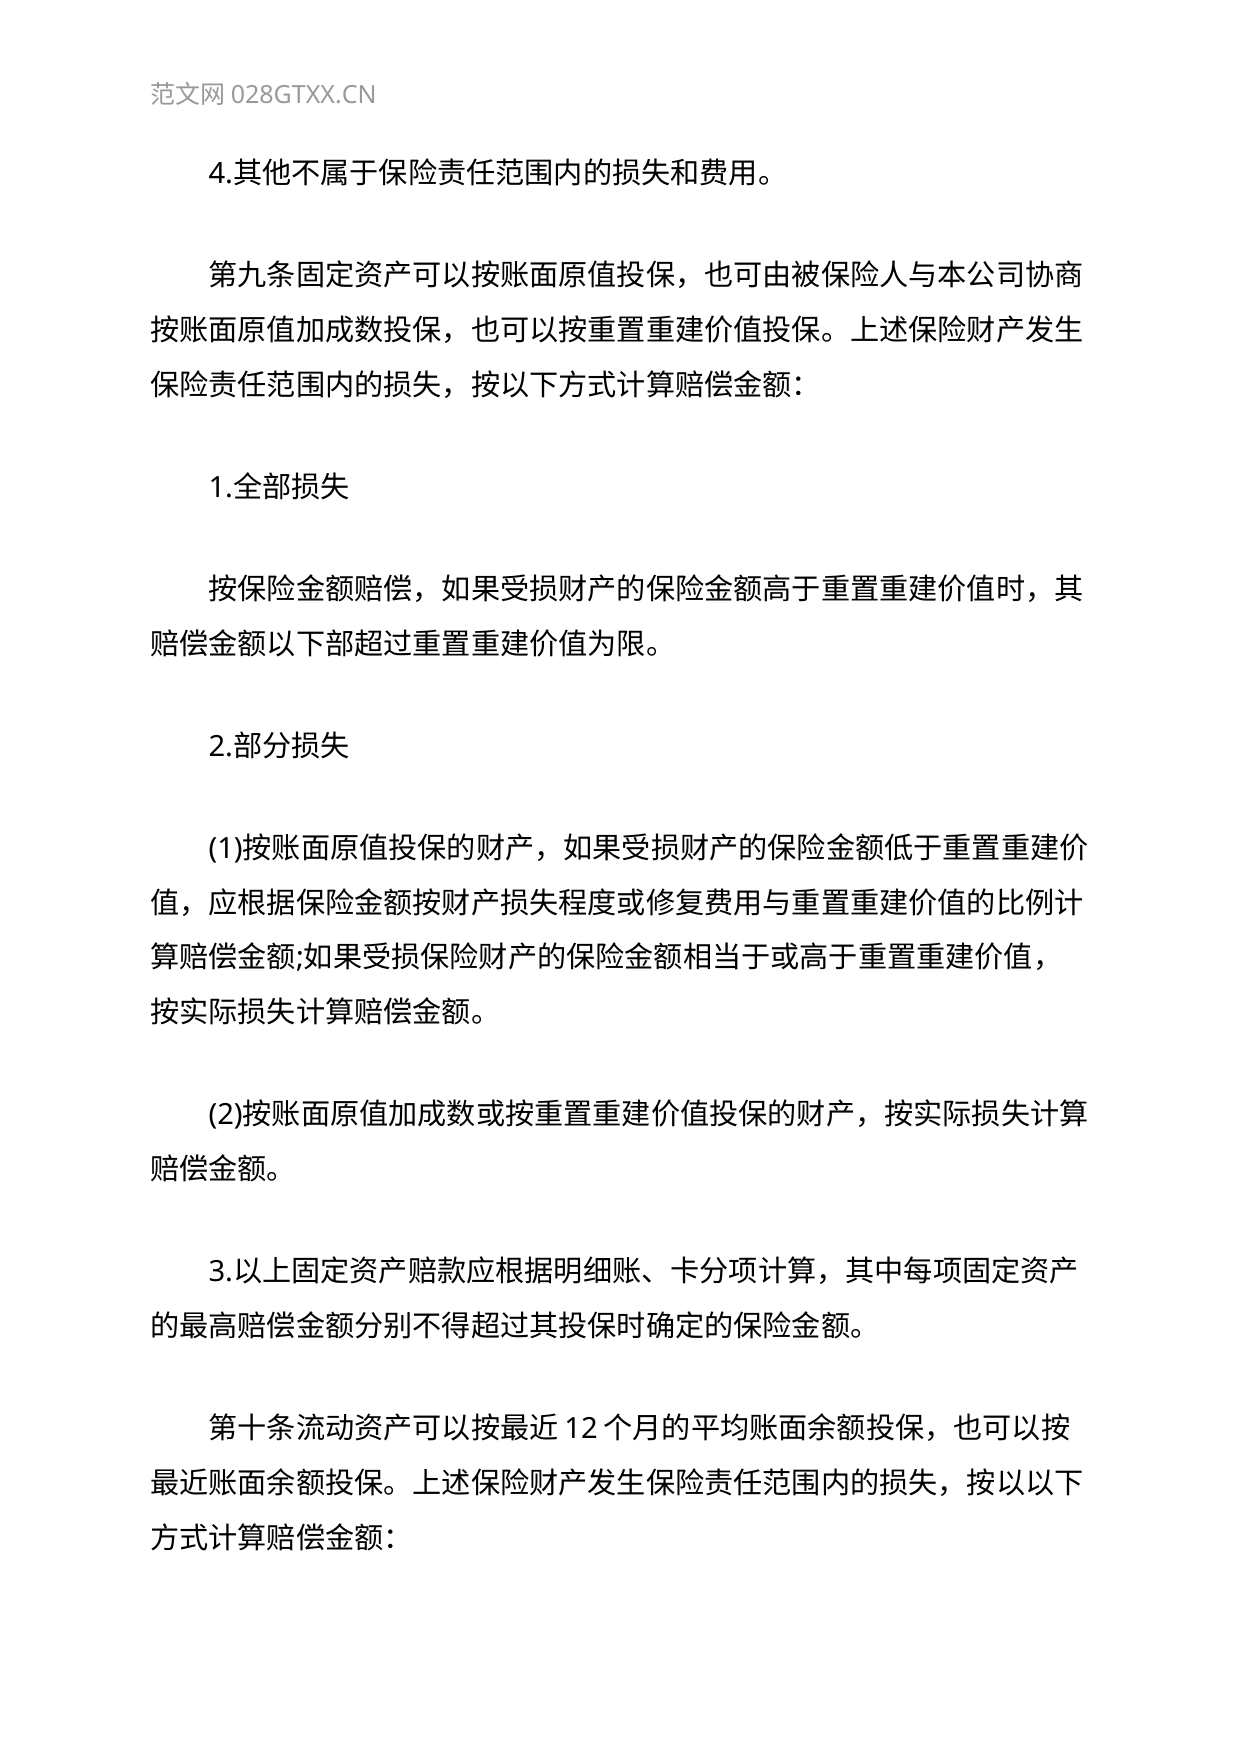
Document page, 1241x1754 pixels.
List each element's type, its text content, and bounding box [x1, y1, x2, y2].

text 1.全部损失 [150, 463, 1090, 506]
text 按保险金额赔偿，如果受损财产的保险金额高于重置重建价值时，其赔偿金额以下部超过重置重建价值为限。 [150, 566, 1090, 663]
text 第十条流动资产可以按最近12个月的平均账面余额投保，也可以按最近账面余额投保。上述保险财产发生保险责任范围内的损失，按以以下方式计算赔偿金额： [150, 1404, 1090, 1557]
text 3.以上固定资产赔款应根据明细账、卡分项计算，其中每项固定资产的最高赔偿金额分别不得超过其投保时确定的保险金额。 [150, 1248, 1090, 1345]
text (1)按账面原值投保的财产，如果受损财产的保险金额低于重置重建价值，应根据保险金额按财产损失程度或修复费用与重置重建价值的比例计算赔偿金额;如果受损保险财产的保险金额相当于或高于重置重建价值，按实际损失计算赔偿金额。 [150, 824, 1090, 1031]
text 第九条固定资产可以按账面原值投保，也可由被保险人与本公司协商按账面原值加成数投保，也可以按重置重建价值投保。上述保险财产发生保险责任范围内的损失，按以下方式计算赔偿金额： [150, 252, 1090, 404]
text 4.其他不属于保险责任范围内的损失和费用。 [150, 150, 1090, 192]
text 2.部分损失 [150, 722, 1090, 764]
text (2)按账面原值加成数或按重置重建价值投保的财产，按实际损失计算赔偿金额。 [150, 1091, 1090, 1188]
